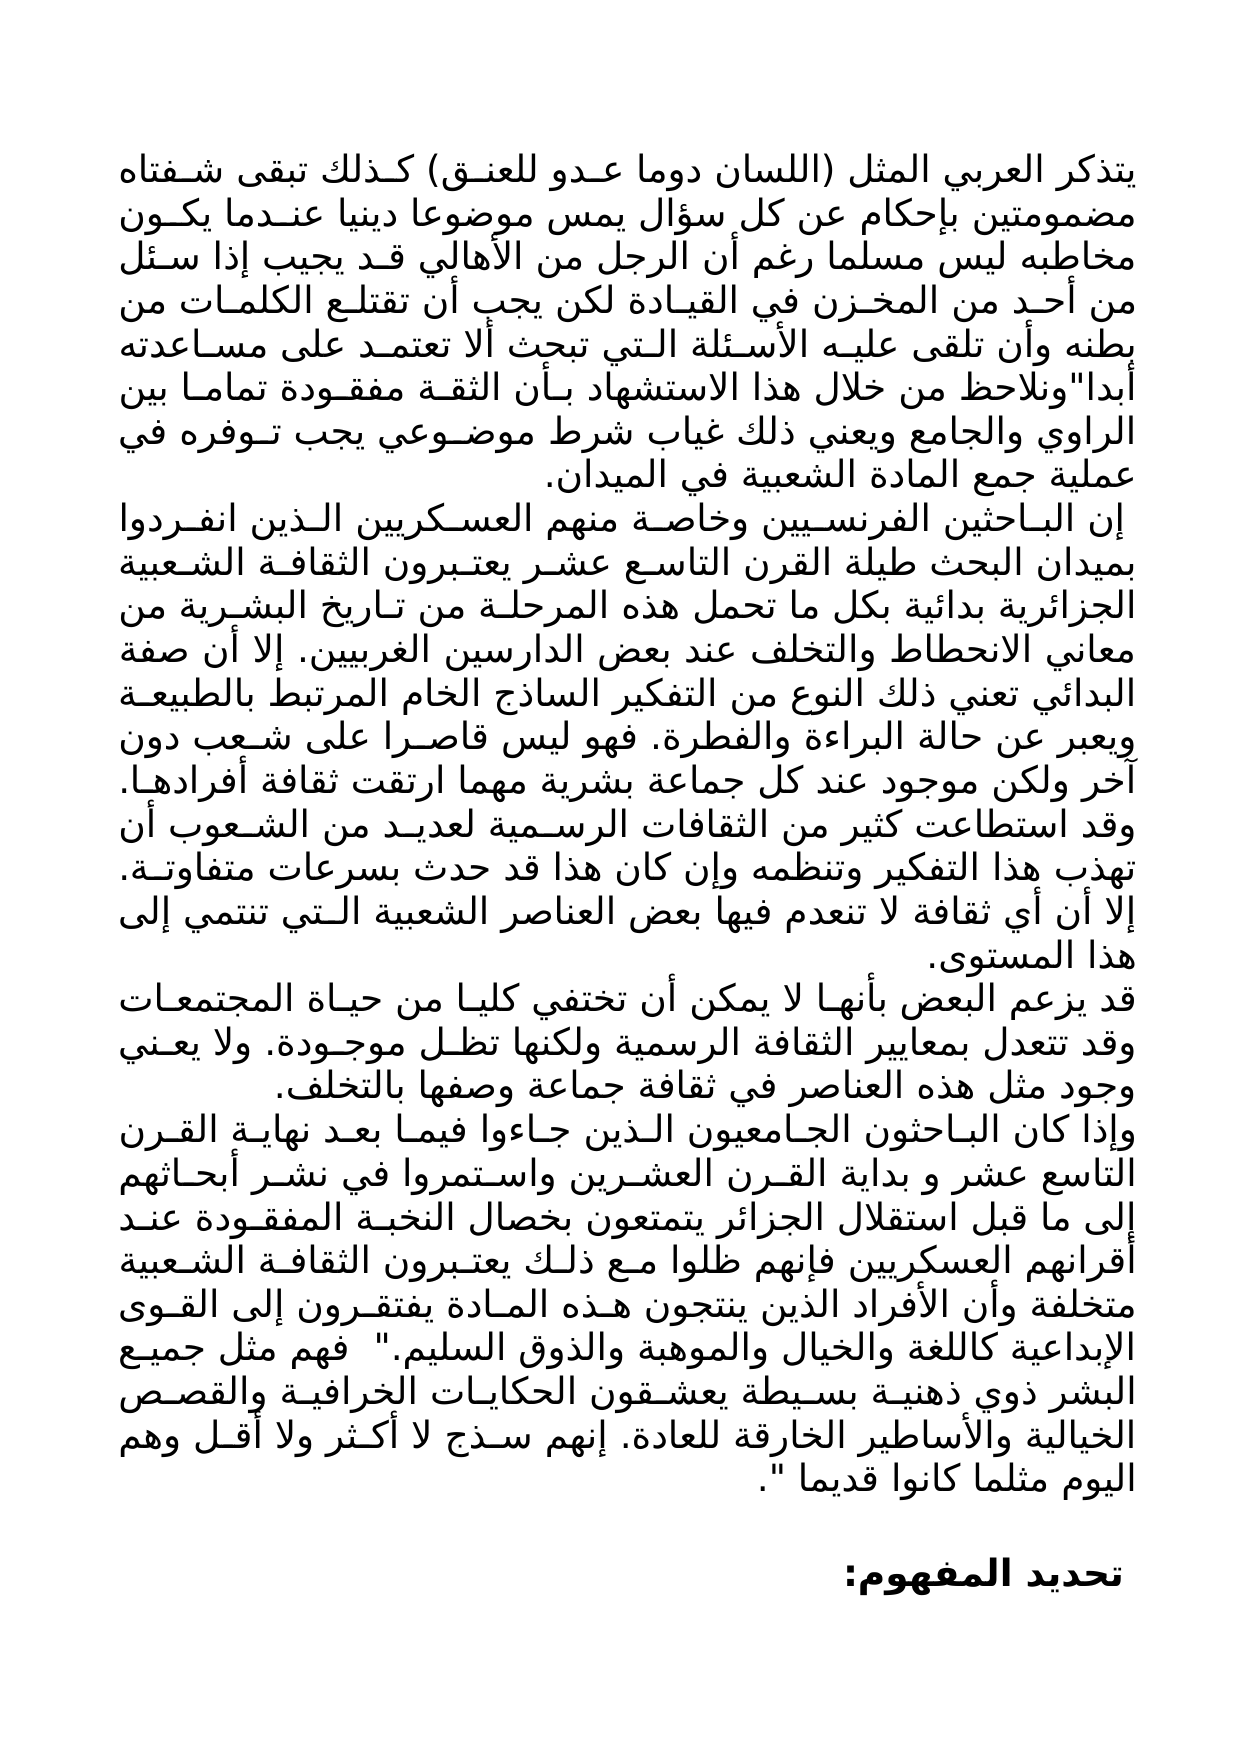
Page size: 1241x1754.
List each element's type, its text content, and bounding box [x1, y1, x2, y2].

text إن الباحثين الفرنسيين وخاصة منهم العسكريين الذين انفردوا بميدان البحث طيلة القرن التاسع عشر يعتبرون الثقافة الشعبية الجزائرية بدائية بكل ما تحمل هذه المرحلة من تاريخ البشرية من معاني الانحطاط والتخلف عند بعض الدارسين الغربيين. إلا أن صفة البدائي تعني ذلك النوع من التفكير الساذج الخام المرتبط بالطبيعة ويعبر عن حالة البراءة والفطرة. فهو ليس قاصرا على شعب دون آخر ولكن موجود عند كل جماعة بشرية مهما ارتقت ثقافة أفرادها. وقد استطاعت كثير من الثقافات الرسمية لعديد من الشعوب أن تهذب هذا التفكير وتنظمه وإن كان هذا قد حدث بسرعات متفاوتة. إلا أن أي ثقافة لا تنعدم فيها بعض العناصر الشعبية التي تنتمي إلى هذا المستوى. [118, 497, 1137, 977]
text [118, 148, 1137, 497]
text قد يزعم البعض بأنها لا يمكن أن تختفي كليا من حياة المجتمعات وقد تتعدل بمعايير الثقافة الرسمية ولكنها تظل موجودة. ولا يعني وجود مثل هذه العناصر في ثقافة جماعة وصفها بالتخلف. [118, 977, 1137, 1108]
text تحديد المفهوم: [118, 1552, 1137, 1595]
text وإذا كان الباحثون الجامعيون الذين جاءوا فيما بعد نهاية القرن التاسع عشر و بداية القرن العشرين واستمروا في نشر أبحاثهم إلى ما قبل استقلال الجزائر يتمتعون بخصال النخبة المفقودة عند أقرانهم العسكريين فإنهم ظلوا مع ذلك يعتبرون الثقافة الشعبية متخلفة وأن الأفراد الذين ينتجون هذه المادة يفتقرون إلى القوى الإبداعية كاللغة والخيال والموهبة والذوق السليم." فهم مثل جميع البشر ذوي ذهنية بسيطة يعشقون الحكايات الخرافية والقصص الخيالية والأساطير الخارقة للعادة. إنهم سذج لا أكثر ولا أقل وهم اليوم مثلما كانوا قديما ". [118, 1108, 1137, 1501]
